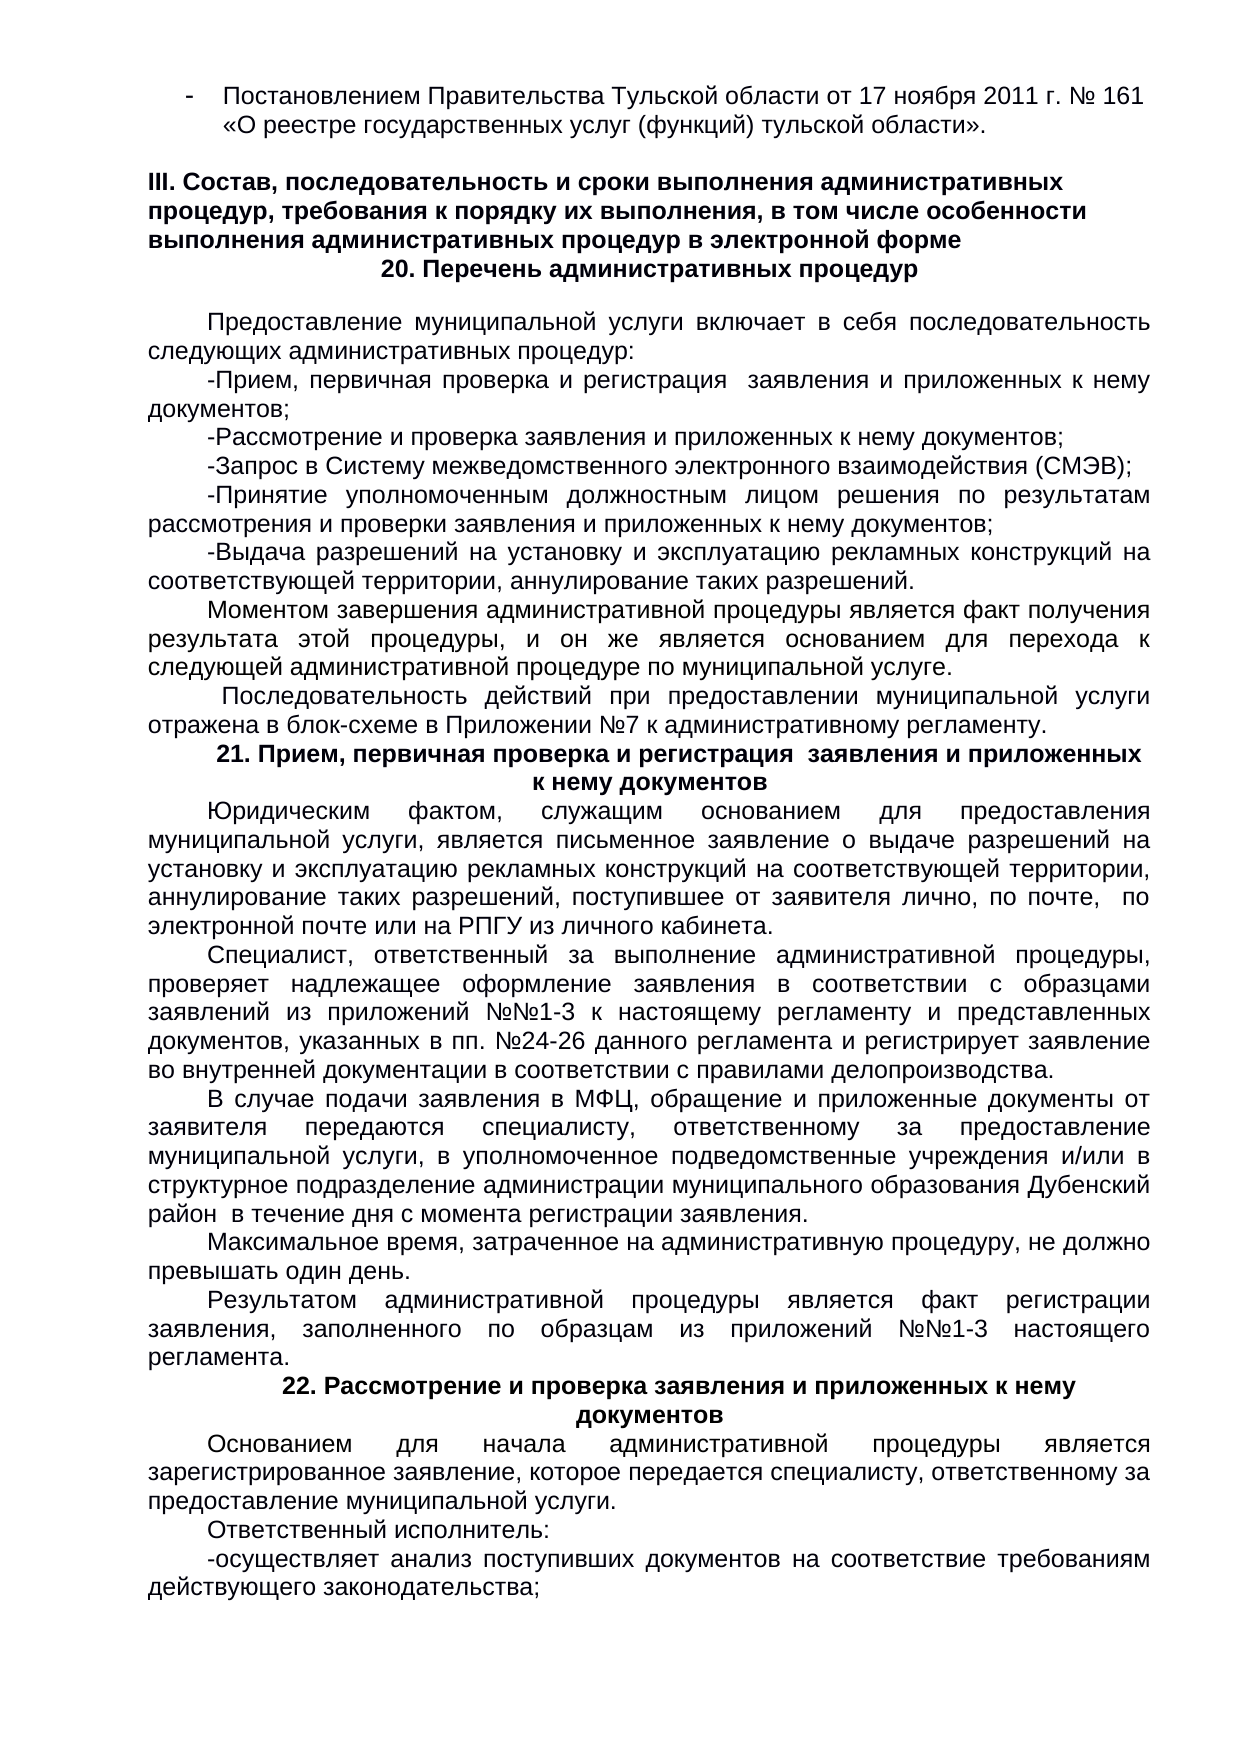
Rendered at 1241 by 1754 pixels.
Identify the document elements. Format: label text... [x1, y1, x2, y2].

text -Запрос в Систему межведомственного электронного взаимодействия (СМЭВ); [148, 451, 1152, 480]
text Юридическим фактом, служащим основанием для предоставления муниципальной услуги, является письменное заявление о выдаче разрешений на установку и эксплуатацию рекламных конструкций на соответствующей территории, аннулирование таких разрешений, поступившее от заявителя лично, по почте, по электронной почте или на РПГУ из личного кабинета. [148, 796, 1152, 940]
text -Рассмотрение и проверка заявления и приложенных к нему документов; [148, 422, 1152, 451]
text Специалист, ответственный за выполнение административной процедуры, проверяет надлежащее оформление заявления в соответствии с образцами заявлений из приложений №№1-3 к настоящему регламенту и представленных документов, указанных в пп. №24-26 данного регламента и регистрирует заявление во внутренней документации в соответствии с правилами делопроизводства. [148, 940, 1152, 1083]
text Моментом завершения административной процедуры является факт получения результата этой процедуры, и он же является основанием для перехода к следующей административной процедуре по муниципальной услуге. [148, 595, 1152, 681]
text Максимальное время, затраченное на административную процедуру, не должно превышать один день. [148, 1227, 1152, 1285]
text -Принятие уполномоченным должностным лицом решения по результатам рассмотрения и проверки заявления и приложенных к нему документов; [148, 480, 1152, 537]
text Предоставление муниципальной услуги включает в себя последовательность следующих административных процедур: [148, 307, 1152, 365]
list Постановлением Правительства Тульской области от 17 ноября 2011 г. № 161 «О реестре государственных услуг (функций) тульской области». [185, 81, 1152, 138]
text В случае подачи заявления в МФЦ, обращение и приложенные документы от заявителя передаются специалисту, ответственному за предоставление муниципальной услуги, в уполномоченное подведомственные учреждения и/или в структурное подразделение администрации муниципального образования Дубенский район в течение дня с момента регистрации заявления. [148, 1083, 1152, 1227]
text Основанием для начала административной процедуры является зарегистрированное заявление, которое передается специалисту, ответственному за предоставление муниципальной услуги. [148, 1428, 1152, 1515]
text 22. Рассмотрение и проверка заявления и приложенных к нему документов [148, 1371, 1152, 1428]
text 20. Перечень административных процедур [148, 253, 1152, 282]
text Последовательность действий при предоставлении муниципальной услуги отражена в блок-схеме в Приложении №7 к административному регламенту. [148, 681, 1152, 738]
text -Выдача разрешений на установку и эксплуатацию рекламных конструкций на соответствующей территории, аннулирование таких разрешений. [148, 537, 1152, 595]
text Ответственный исполнитель: [148, 1515, 1152, 1543]
text -осуществляет анализ поступивших документов на соответствие требованиям действующего законодательства; [148, 1543, 1152, 1601]
text III. Состав, последовательность и сроки выполнения административных процедур, требования к порядку их выполнения, в том числе особенности выполнения административных процедур в электронной форме [148, 167, 1152, 253]
text Результатом административной процедуры является факт регистрации заявления, заполненного по образцам из приложений №№1-3 настоящего регламента. [148, 1285, 1152, 1371]
text -Прием, первичная проверка и регистрация заявления и приложенных к нему документов; [148, 365, 1152, 422]
text 21. Прием, первичная проверка и регистрация заявления и приложенных к нему документов [148, 738, 1152, 796]
